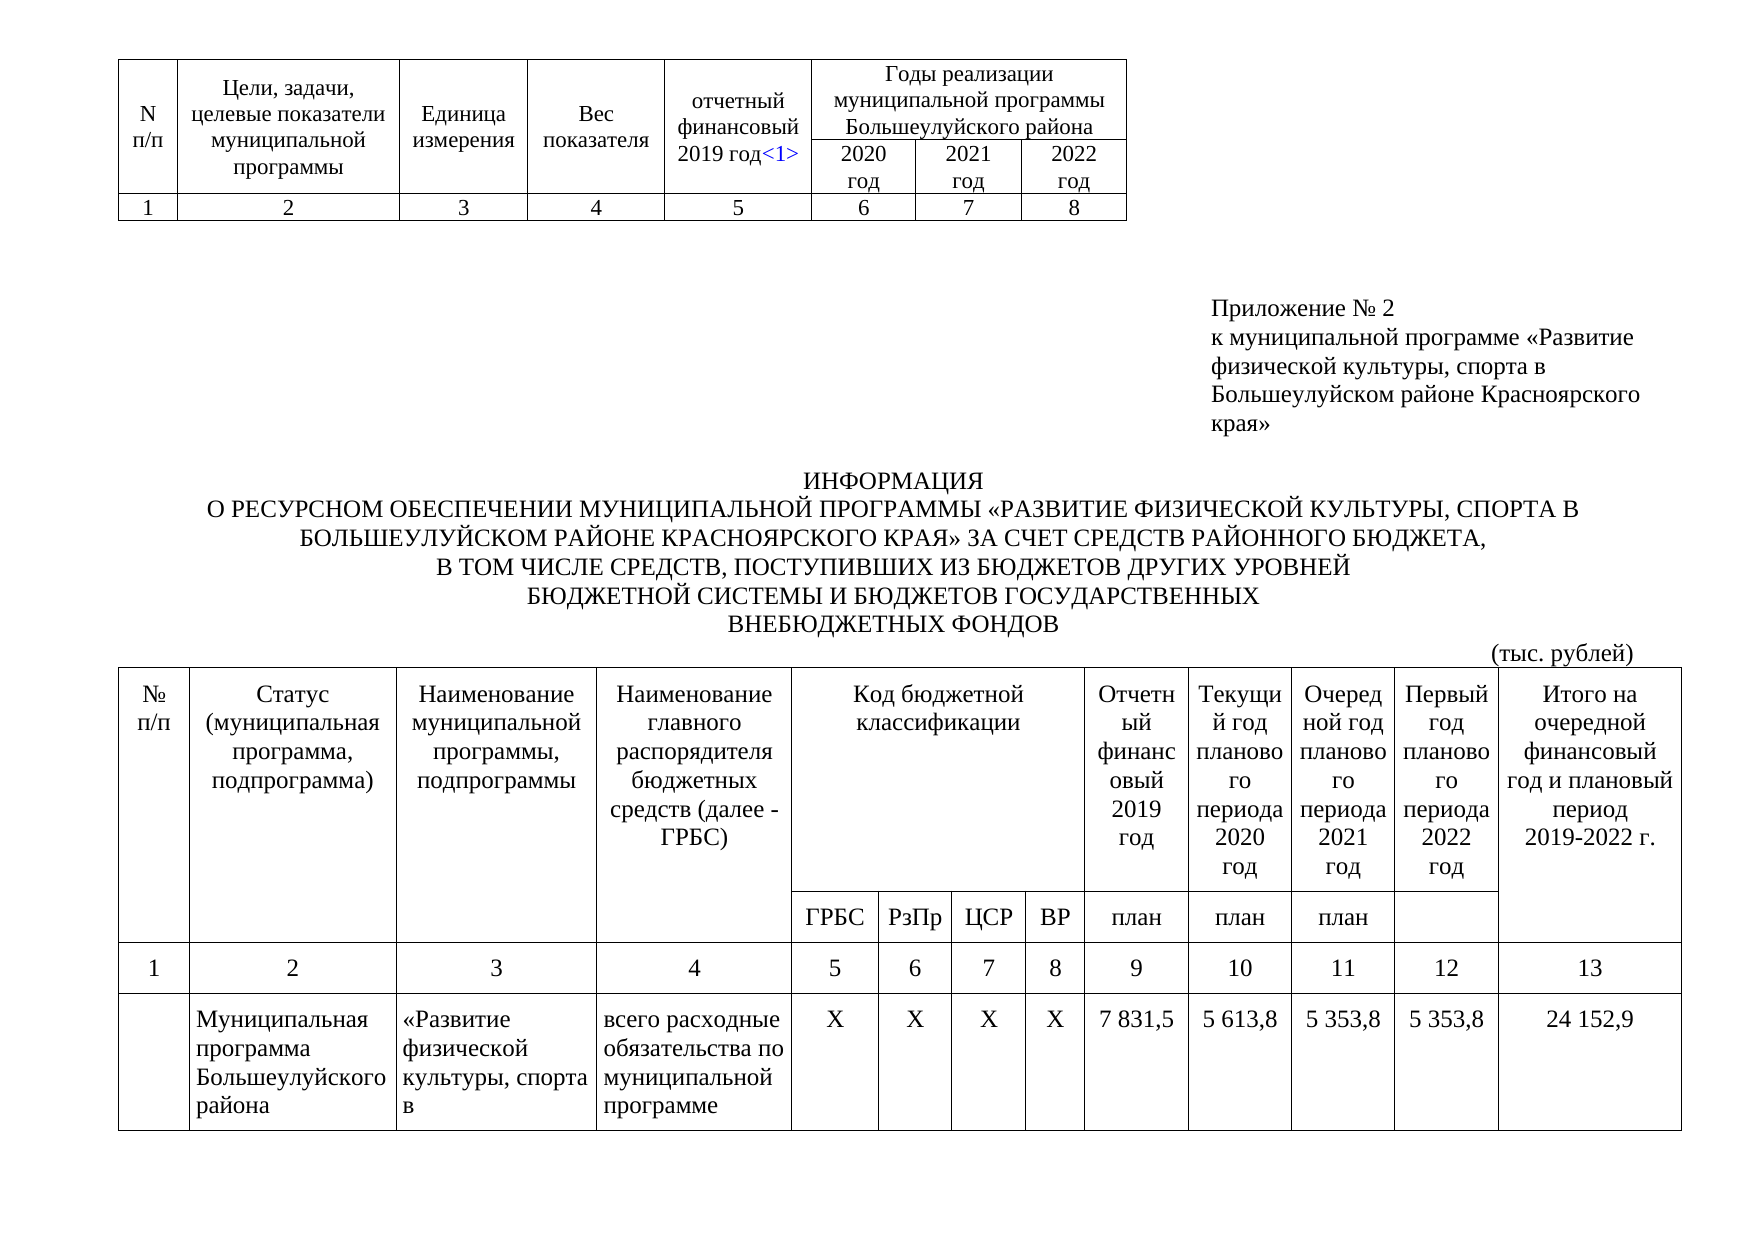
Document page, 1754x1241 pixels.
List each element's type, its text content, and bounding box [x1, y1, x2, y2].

table_cell 8 [1026, 943, 1084, 993]
table_header Статус (муниципальная программа, подпрограмма) [190, 668, 396, 942]
table_cell план [1085, 892, 1188, 942]
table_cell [190, 994, 396, 1130]
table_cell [397, 994, 596, 1130]
table_cell 24 152,9 [1499, 994, 1681, 1130]
table_cell Х [792, 994, 878, 1130]
table_cell 11 [1292, 943, 1394, 993]
text О РЕСУРСНОМ ОБЕСПЕЧЕНИИ МУНИЦИПАЛЬНОЙ ПРОГРАММЫ «РАЗВИТИЕ ФИЗИЧЕСКОЙ КУЛЬТУРЫ, СПОРТА В БОЛЬШЕУЛУЙСКОМ РАЙОНЕ КРАСНОЯРСКОГО КРАЯ» ЗА СЧЕТ СРЕДСТВ РАЙОННОГО БЮДЖЕТА, [118, 494, 1669, 552]
table_header Очередной год планового периода 2021 год [1292, 668, 1394, 891]
table_cell 2 [190, 943, 396, 993]
text (тыс. рублей) [118, 638, 1669, 667]
table_cell Х [1026, 994, 1084, 1130]
table_cell 10 [1189, 943, 1291, 993]
table_cell ВР [1026, 892, 1084, 942]
table_cell ГРБС [792, 892, 878, 942]
text ВНЕБЮДЖЕТНЫХ ФОНДОВ [118, 609, 1669, 638]
table_cell 9 [1085, 943, 1188, 993]
table_cell план [1189, 892, 1291, 942]
text ИНФОРМАЦИЯ [118, 466, 1669, 494]
table_cell 7 831,5 [1085, 994, 1188, 1130]
text Приложение № 2 [1211, 293, 1669, 322]
table_cell ЦСР [952, 892, 1025, 942]
table_header Наименование муниципальной программы, подпрограммы [397, 668, 596, 942]
table_cell 5 353,8 [1292, 994, 1394, 1130]
table_cell 6 [879, 943, 951, 993]
table_header № п/п [119, 668, 189, 942]
table_header Итого на очередной финансовый год и плановый период 2019-2022 г. [1499, 668, 1681, 942]
table_header Текущий год планового периода 2020 год [1189, 668, 1291, 891]
table_cell 4 [597, 943, 791, 993]
table_header Первый год планового периода 2022 год [1395, 668, 1498, 891]
text В ТОМ ЧИСЛЕ СРЕДСТВ, ПОСТУПИВШИХ ИЗ БЮДЖЕТОВ ДРУГИХ УРОВНЕЙ [118, 552, 1669, 581]
table_cell 12 [1395, 943, 1498, 993]
table_cell план [1292, 892, 1394, 942]
table_cell Х [952, 994, 1025, 1130]
table_cell 5 613,8 [1189, 994, 1291, 1130]
text БЮДЖЕТНОЙ СИСТЕМЫ И БЮДЖЕТОВ ГОСУДАРСТВЕННЫХ [118, 581, 1669, 609]
text к муниципальной программе «Развитие физической культуры, спорта в Большеулуйском районе Красноярского края» [1211, 322, 1669, 437]
table_cell 5 [792, 943, 878, 993]
table_cell 13 [1499, 943, 1681, 993]
table_cell 7 [952, 943, 1025, 993]
table_cell [1395, 892, 1498, 942]
table_header Код бюджетной классификации [792, 668, 1084, 891]
table_cell 1 [119, 943, 189, 993]
table_cell РзПр [879, 892, 951, 942]
table_cell 5 353,8 [1395, 994, 1498, 1130]
table_cell 3 [397, 943, 596, 993]
table_cell Х [879, 994, 951, 1130]
table_cell всего расходные обязательства по муниципальной программе [597, 994, 791, 1130]
table_cell [119, 994, 189, 1130]
table_header Наименование главного распорядителя бюджетных средств (далее - ГРБС) [597, 668, 791, 942]
table_header Отчетный финансовый 2019 год [1085, 668, 1188, 891]
